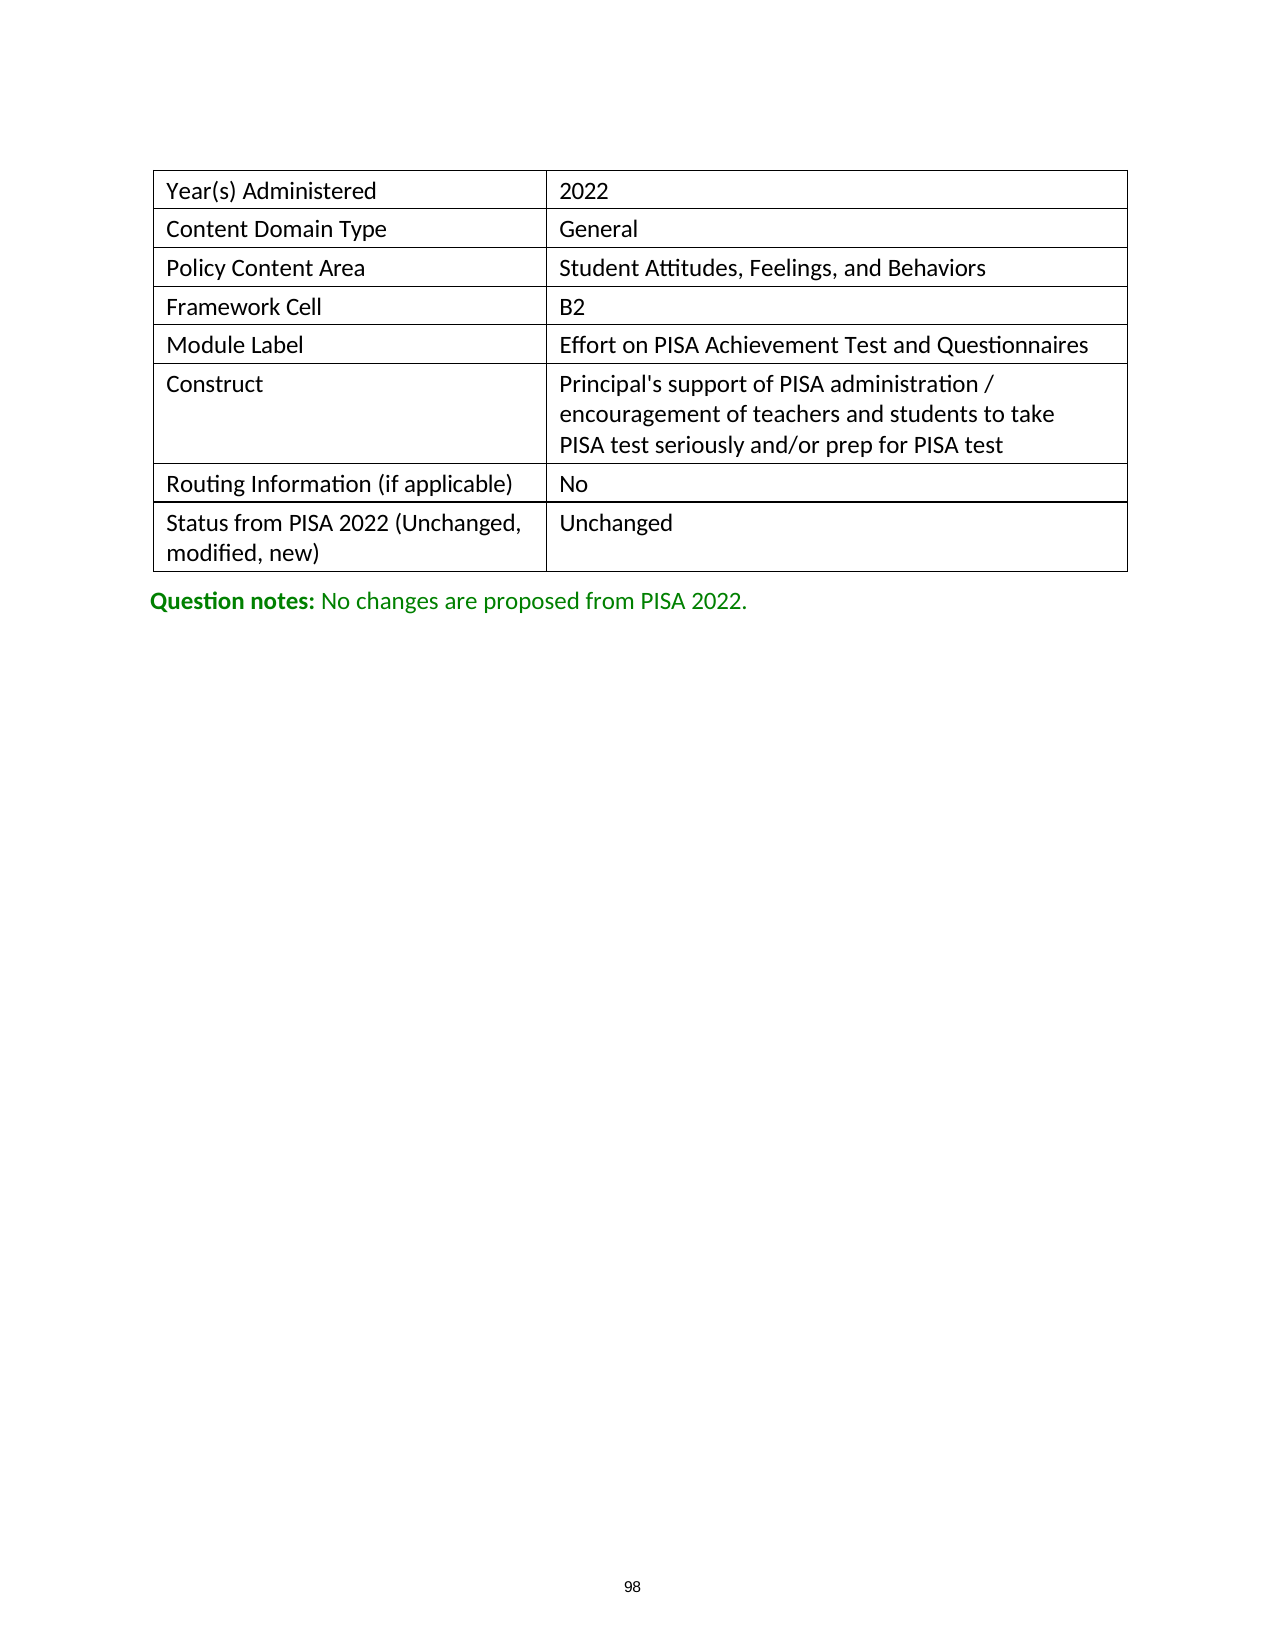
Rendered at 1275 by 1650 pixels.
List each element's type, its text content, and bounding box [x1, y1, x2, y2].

table_cell Framework Cell [154, 287, 546, 324]
table_cell Unchanged [547, 503, 1127, 571]
table_cell Routing Information (if applicable) [154, 464, 546, 501]
table_cell Content Domain Type [154, 209, 546, 247]
table_cell Principal's support of PISA administration / encouragement of teachers and students to take PISA test seriously and/or prep for PISA test [547, 364, 1127, 463]
table_cell Effort on PISA Achievement Test and Questionnaires [547, 325, 1127, 363]
table_cell General [547, 209, 1127, 247]
table_cell B2 [547, 287, 1127, 324]
table_cell No [547, 464, 1127, 501]
table_cell Module Label [154, 325, 546, 363]
table_header Year(s) Administered [154, 171, 546, 208]
table_cell Construct [154, 364, 546, 463]
table_cell Status from PISA 2022 (Unchanged, modified, new) [154, 503, 546, 571]
table_header 2022 [547, 171, 1127, 208]
table_cell Student Attitudes, Feelings, and Behaviors [547, 248, 1127, 286]
table_cell Policy Content Area [154, 248, 546, 286]
text Question notes: No changes are proposed from PISA 2022. [150, 585, 1248, 616]
